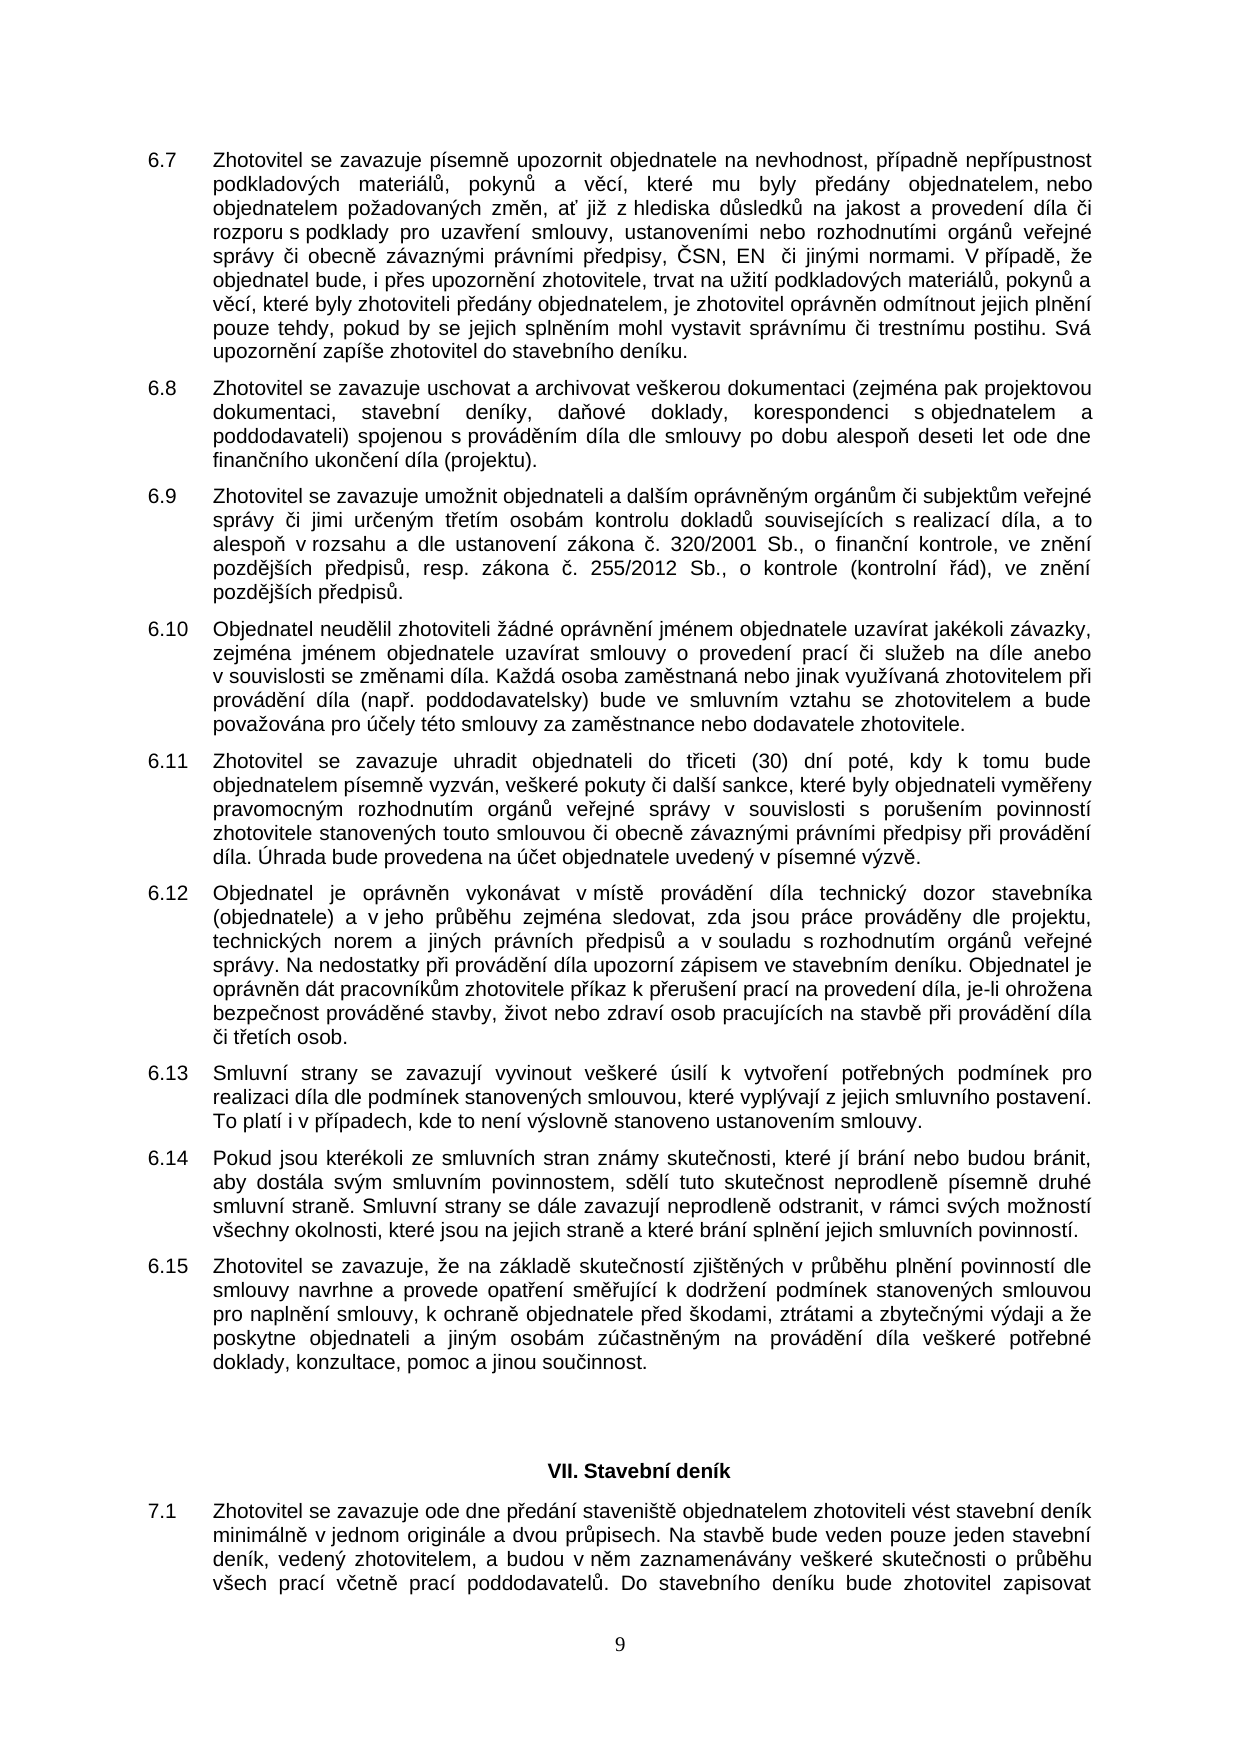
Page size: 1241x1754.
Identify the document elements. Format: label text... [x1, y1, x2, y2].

list Stavební deník [185, 1459, 1093, 1483]
list Objednatel je oprávněn vykonávat v místě provádění díla technický dozor stavebníka (objednatele) a v jeho průběhu zejména sledovat, zda jsou práce prováděny dle projektu, technických norem a jiných právních předpisů a v souladu s rozhodnutím orgánů veřejné správy. Na nedostatky při provádění díla upozorní zápisem ve stavebním deníku. Objednatel je oprávněn dát pracovníkům zhotovitele příkaz k přerušení prací na provedení díla, je-li ohrožena bezpečnost prováděné stavby, život nebo zdraví osob pracujících na stavbě při provádění díla či třetích osob. [148, 881, 1093, 1049]
list Smluvní strany se zavazují vyvinout veškeré úsilí k vytvoření potřebných podmínek pro realizaci díla dle podmínek stanovených smlouvou, které vyplývají z jejich smluvního postavení. To platí i v případech, kde to není výslovně stanoveno ustanovením smlouvy. [148, 1061, 1093, 1133]
list Zhotovitel se zavazuje, že na základě skutečností zjištěných v průběhu plnění povinností dle smlouvy navrhne a provede opatření směřující k dodržení podmínek stanovených smlouvou pro naplnění smlouvy, k ochraně objednatele před škodami, ztrátami a zbytečnými výdaji a že poskytne objednateli a jiným osobám zúčastněným na provádění díla veškeré potřebné doklady, konzultace, pomoc a jinou součinnost. [148, 1254, 1093, 1374]
list Zhotovitel se zavazuje písemně upozornit objednatele na nevhodnost, případně nepřípustnost podkladových materiálů, pokynů a věcí, které mu byly předány objednatelem, nebo objednatelem požadovaných změn, ať již z hlediska důsledků na jakost a provedení díla či rozporu s podklady pro uzavření smlouvy, ustanoveními nebo rozhodnutími orgánů veřejné správy či obecně závaznými právními předpisy, ČSN, EN či jinými normami. V případě, že objednatel bude, i přes upozornění zhotovitele, trvat na užití podkladových materiálů, pokynů a věcí, které byly zhotoviteli předány objednatelem, je zhotovitel oprávněn odmítnout jejich plnění pouze tehdy, pokud by se jejich splněním mohl vystavit správnímu či trestnímu postihu. Svá upozornění zapíše zhotovitel do stavebního deníku. [148, 148, 1093, 363]
list Zhotovitel se zavazuje uschovat a archivovat veškerou dokumentaci (zejména pak projektovou dokumentaci, stavební deníky, daňové doklady, korespondenci s objednatelem a poddodavateli) spojenou s prováděním díla dle smlouvy po dobu alespoň deseti let ode dne finančního ukončení díla (projektu). [148, 376, 1093, 472]
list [148, 1499, 1093, 1595]
list Zhotovitel se zavazuje uhradit objednateli do třiceti (30) dní poté, kdy k tomu bude objednatelem písemně vyzván, veškeré pokuty či další sankce, které byly objednateli vyměřeny pravomocným rozhodnutím orgánů veřejné správy v souvislosti s porušením povinností zhotovitele stanovených touto smlouvou či obecně závaznými právními předpisy při provádění díla. Úhrada bude provedena na účet objednatele uvedený v písemné výzvě. [148, 749, 1093, 868]
list Zhotovitel se zavazuje umožnit objednateli a dalším oprávněným orgánům či subjektům veřejné správy či jimi určeným třetím osobám kontrolu dokladů souvisejících s realizací díla, a to alespoň v rozsahu a dle ustanovení zákona č. 320/2001 Sb., o finanční kontrole, ve znění pozdějších předpisů, resp. zákona č. 255/2012 Sb., o kontrole (kontrolní řád), ve znění pozdějších předpisů. [148, 484, 1093, 604]
list Objednatel neudělil zhotoviteli žádné oprávnění jménem objednatele uzavírat jakékoli závazky, zejména jménem objednatele uzavírat smlouvy o provedení prací či služeb na díle anebo v souvislosti se změnami díla. Každá osoba zaměstnaná nebo jinak využívaná zhotovitelem při provádění díla (např. poddodavatelsky) bude ve smluvním vztahu se zhotovitelem a bude považována pro účely této smlouvy za zaměstnance nebo dodavatele zhotovitele. [148, 616, 1093, 736]
list Pokud jsou kterékoli ze smluvních stran známy skutečnosti, které jí brání nebo budou bránit, aby dostála svým smluvním povinnostem, sdělí tuto skutečnost neprodleně písemně druhé smluvní straně. Smluvní strany se dále zavazují neprodleně odstranit, v rámci svých možností všechny okolnosti, které jsou na jejich straně a které brání splnění jejich smluvních povinností. [148, 1146, 1093, 1241]
